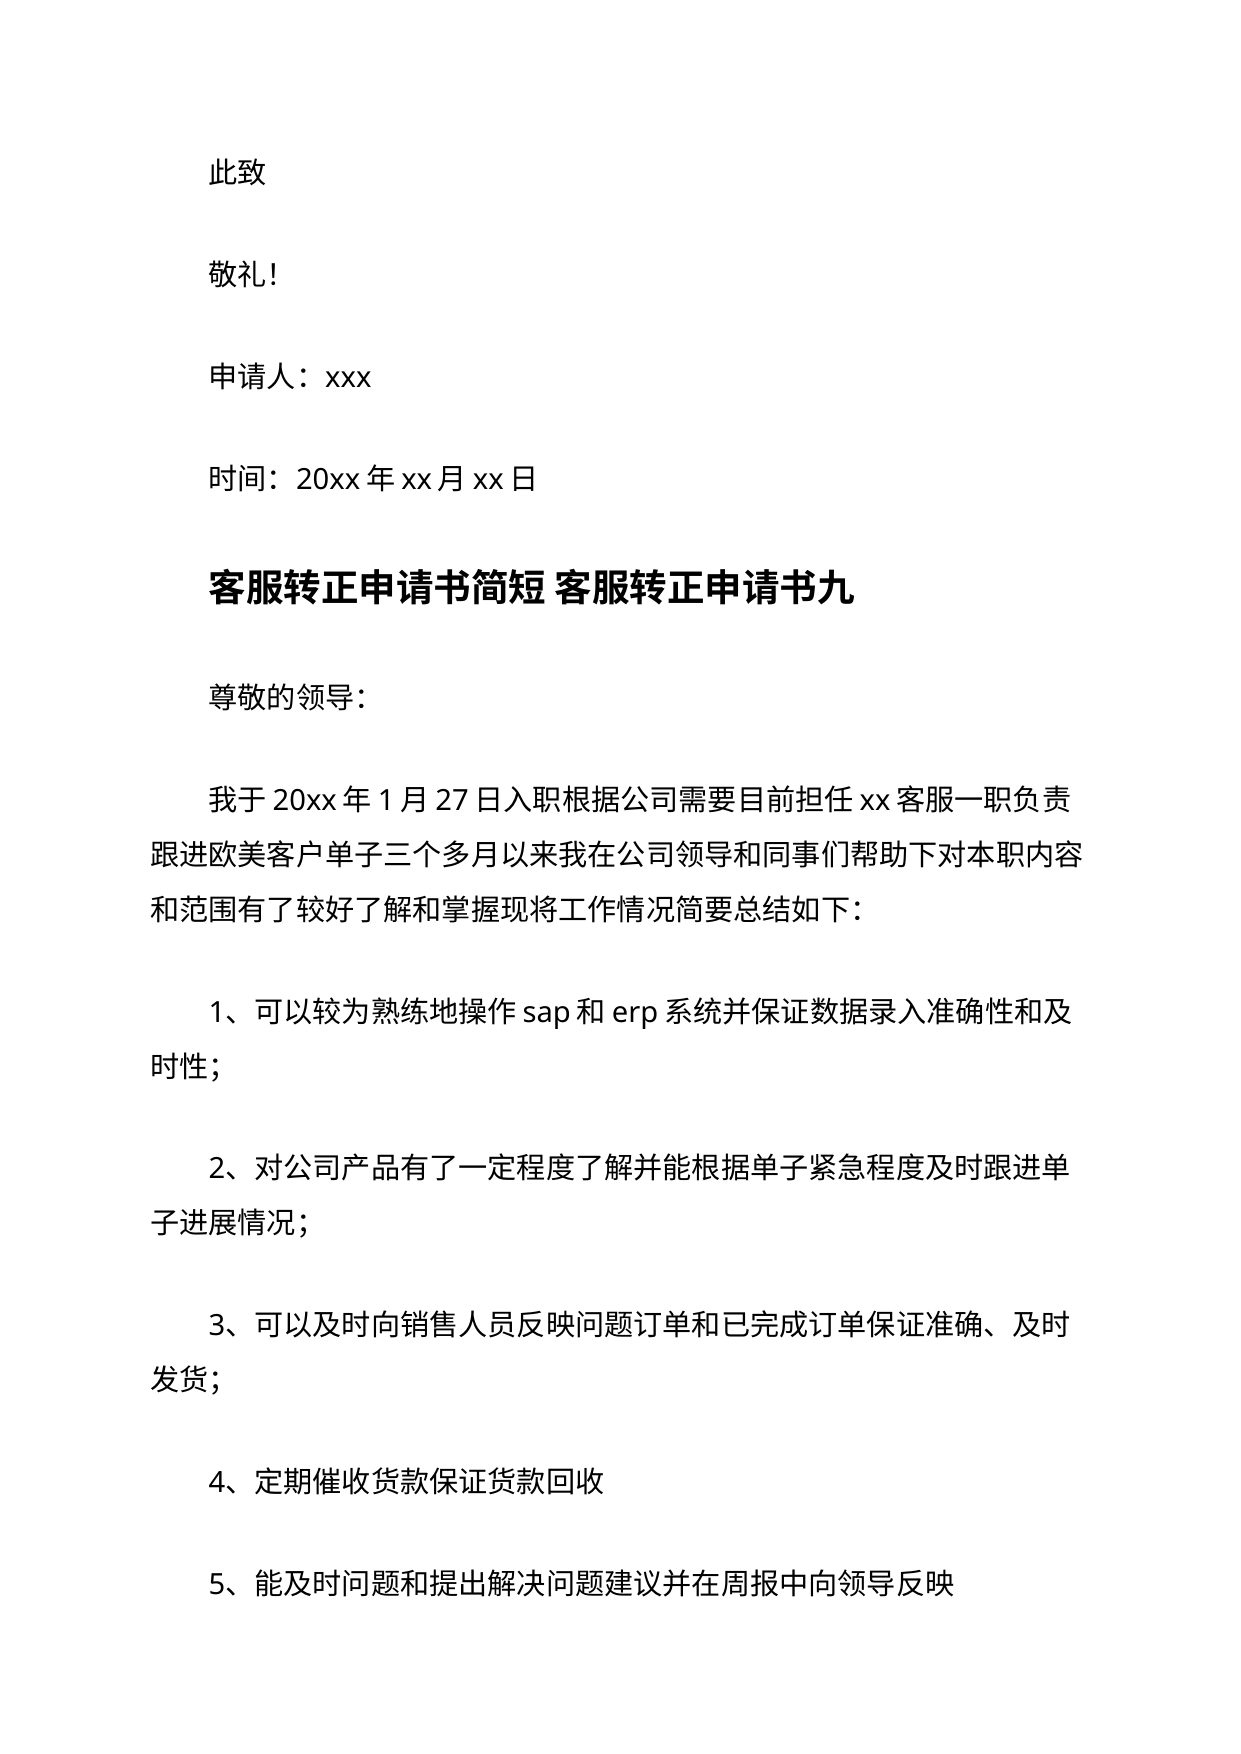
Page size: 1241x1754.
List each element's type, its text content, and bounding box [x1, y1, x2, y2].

text 我于20xx年1月27日入职根据公司需要目前担任xx客服一职负责跟进欧美客户单子三个多月以来我在公司领导和同事们帮助下对本职内容和范围有了较好了解和掌握现将工作情况简要总结如下： [150, 777, 1090, 929]
text 1、可以较为熟练地操作sap和erp系统并保证数据录入准确性和及时性； [150, 988, 1090, 1086]
text 4、定期催收货款保证货款回收 [150, 1459, 1090, 1501]
text 客服转正申请书简短 客服转正申请书九 [150, 557, 1090, 612]
text 尊敬的领导： [150, 675, 1090, 717]
text 时间：20xx年xx月xx日 [150, 456, 1090, 498]
text 5、能及时问题和提出解决问题建议并在周报中向领导反映 [150, 1561, 1090, 1603]
text 此致 [150, 150, 1090, 192]
text 申请人：xxx [150, 353, 1090, 396]
text 2、对公司产品有了一定程度了解并能根据单子紧急程度及时跟进单子进展情况； [150, 1145, 1090, 1242]
text 敬礼！ [150, 252, 1090, 294]
text 3、可以及时向销售人员反映问题订单和已完成订单保证准确、及时发货； [150, 1302, 1090, 1399]
